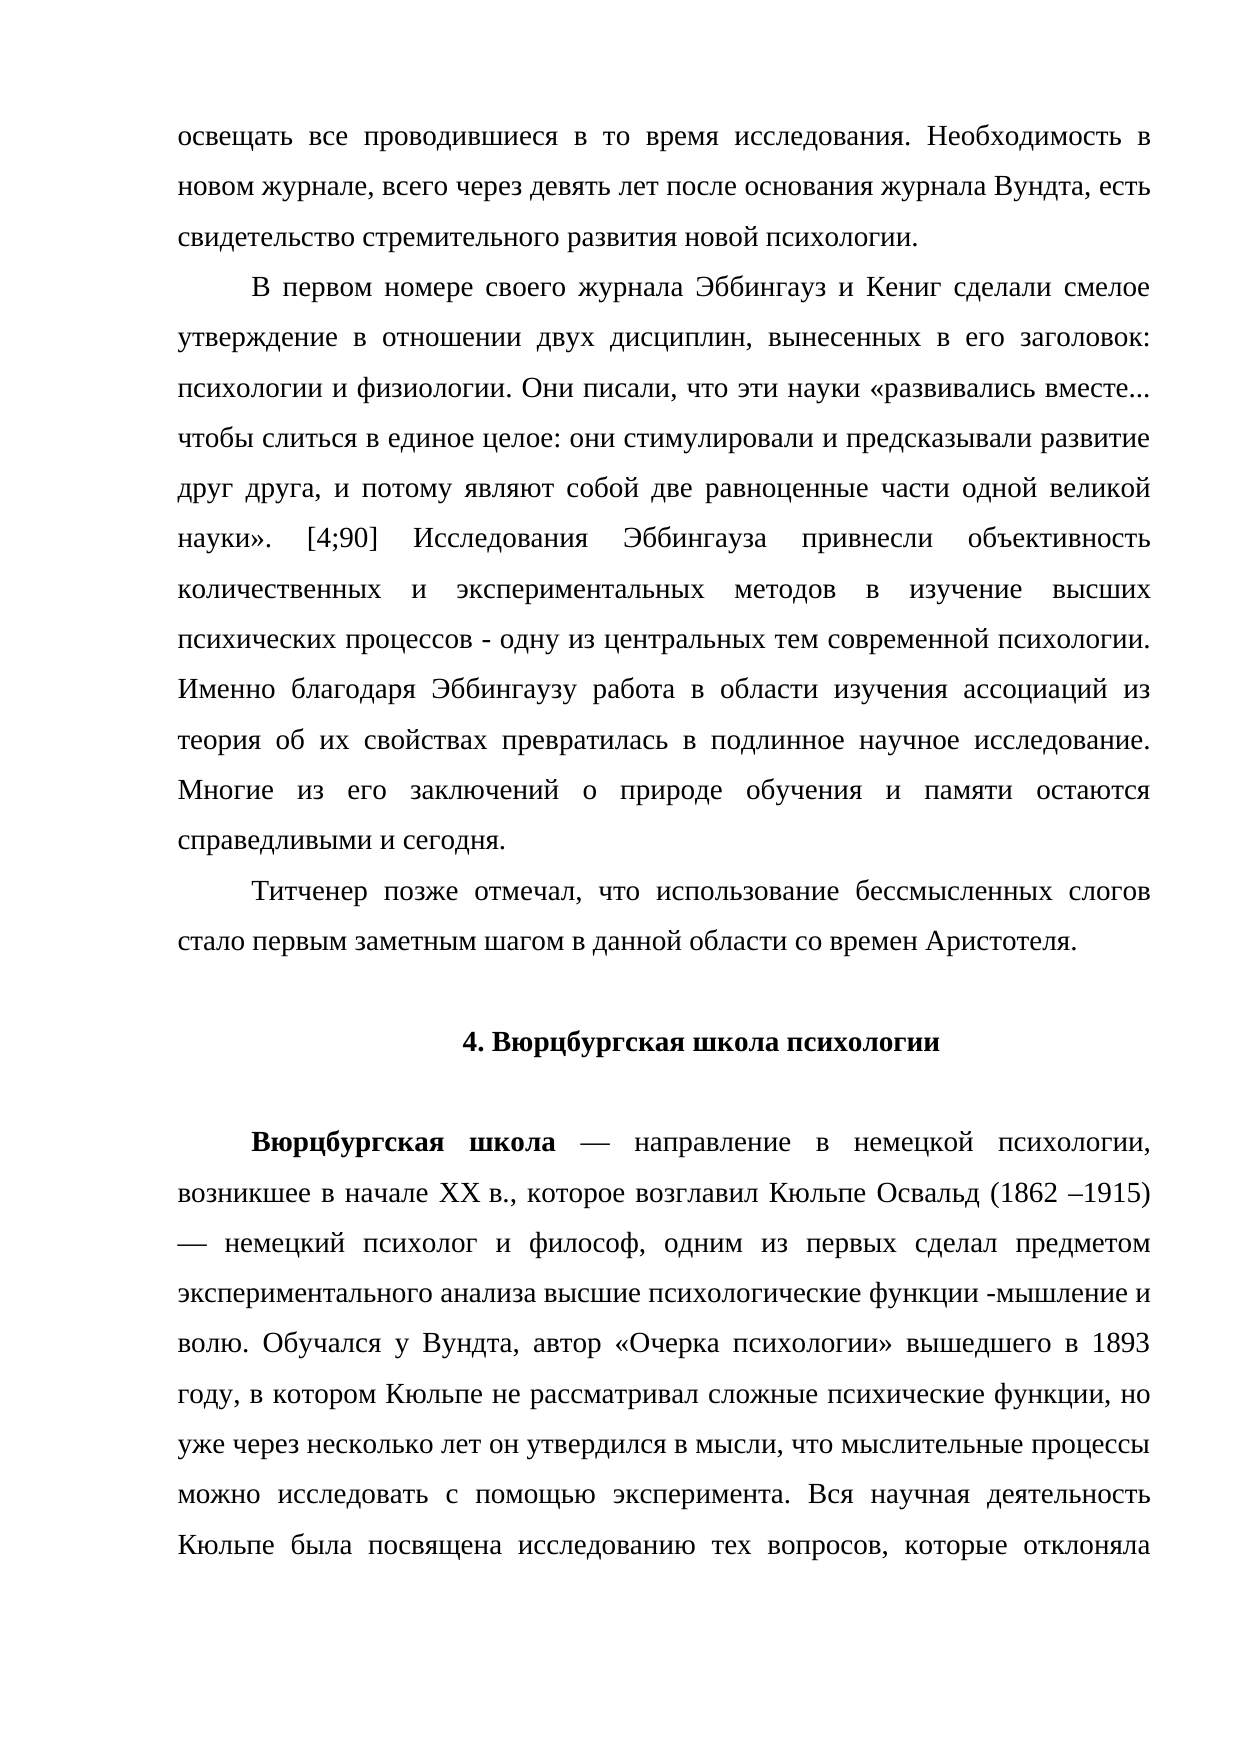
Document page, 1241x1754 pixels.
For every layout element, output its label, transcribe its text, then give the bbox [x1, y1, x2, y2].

text 4. Вюрцбургская школа психологии [177, 1024, 1152, 1057]
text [177, 1124, 1152, 1560]
text В первом номере своего журнала Эббингауз и Кениг сделали смелое утверждение в отношении двух дисциплин, вынесенных в его заголовок: психологии и физиологии. Они писали, что эти науки «развивались вместе... чтобы слиться в единое целое: они стимулировали и предсказывали развитие друг друга, и потому являют собой две равноценные части одной великой науки». [4;90] Исследования Эббингауза привнесли объективность количественных и экспериментальных методов в изучение высших психических процессов - одну из центральных тем современной психологии. Именно благодаря Эббингаузу работа в области изучения ассоциаций из теория об их свойствах превратилась в подлинное научное исследование. Многие из его заключений о природе обучения и памяти остаются справедливыми и сегодня. [177, 269, 1152, 856]
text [177, 118, 1152, 252]
text Титченер позже отмечал, что использование бессмысленных слогов стало первым заметным шагом в данной области со времен Аристотеля. [177, 873, 1152, 957]
